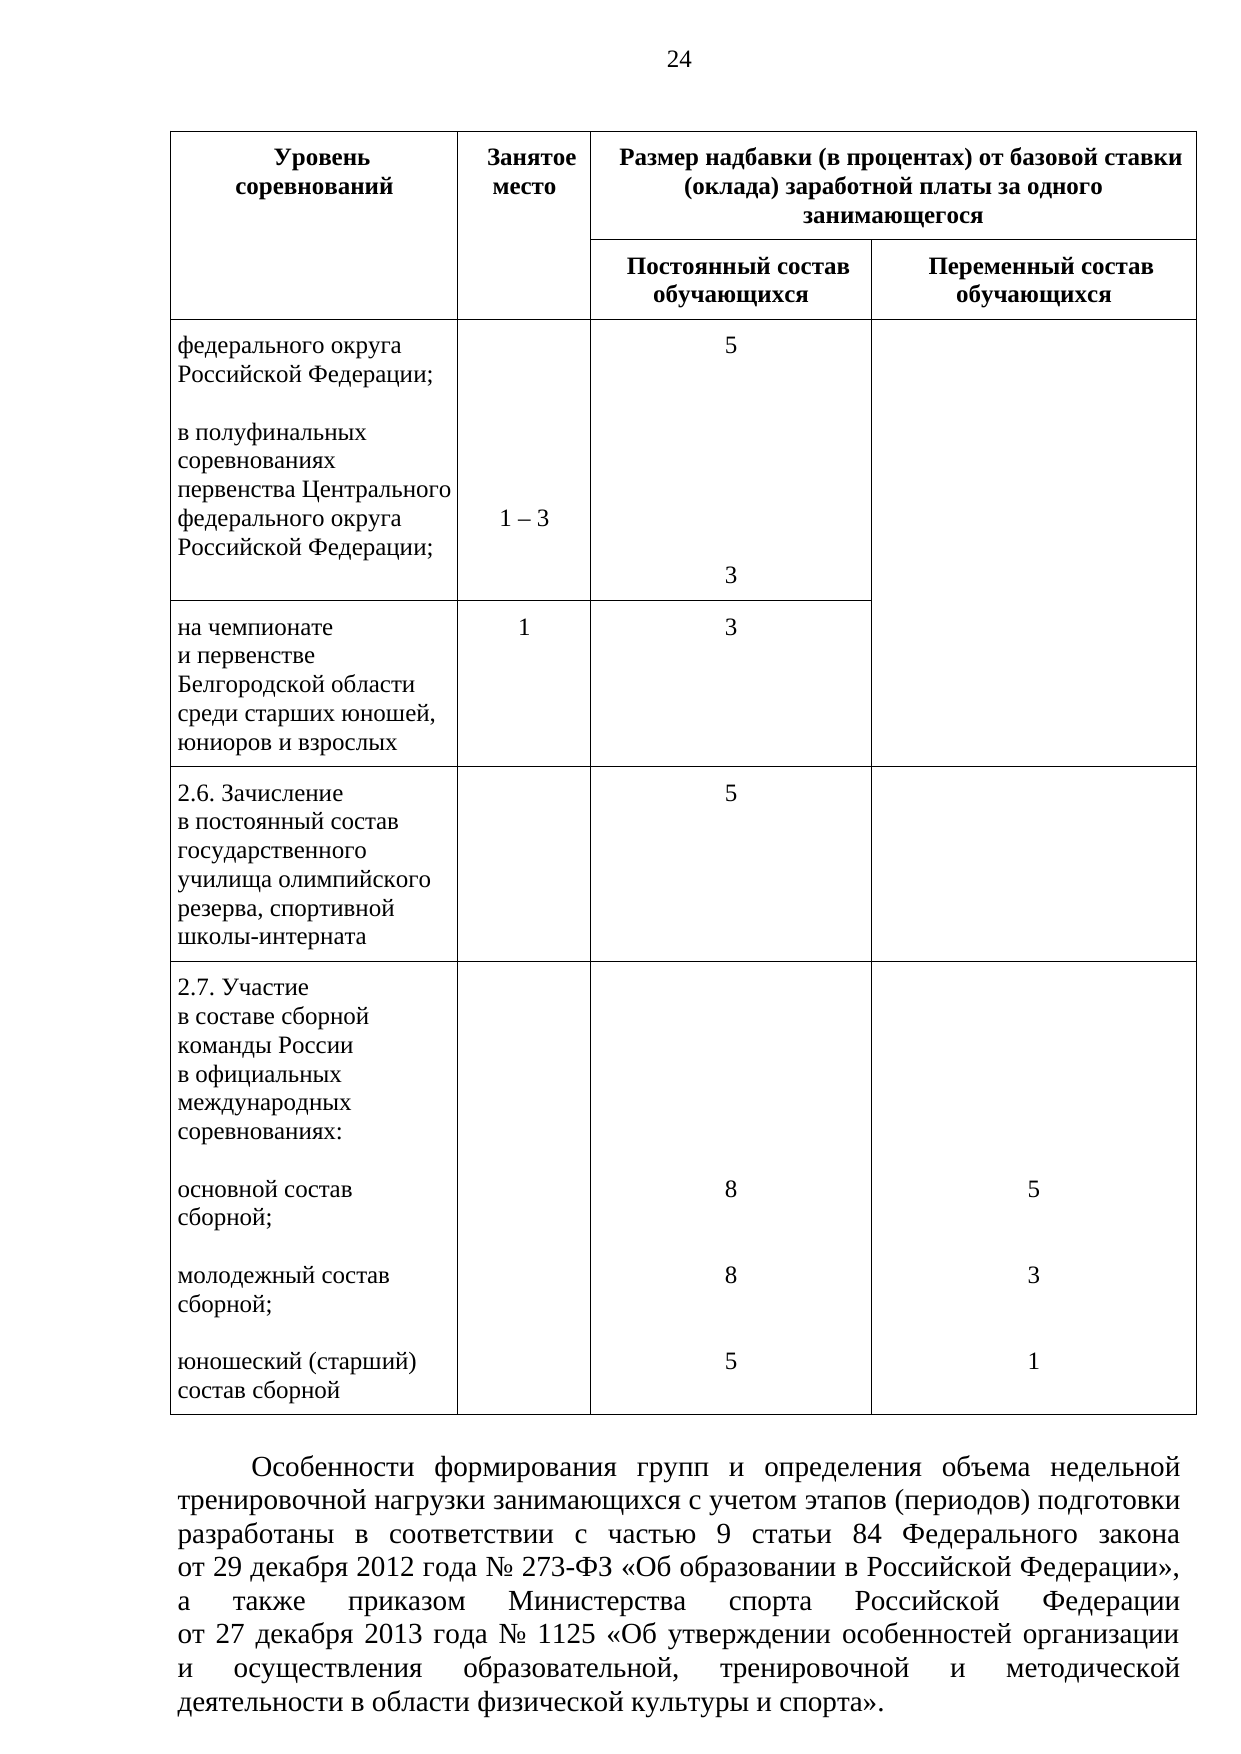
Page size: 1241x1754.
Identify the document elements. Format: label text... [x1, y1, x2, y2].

table_cell 5 3 1 [872, 962, 1196, 1414]
table_cell 8 8 5 [591, 962, 871, 1414]
table_header Размер надбавки (в процентах) от базовой ставки (оклада) заработной платы за одного занимающегося [591, 132, 1196, 239]
table_cell 2.7. Участие в составе сборной команды России в официальных международных соревнованиях: основной состав сборной; молодежный состав сборной; юношеский (старший) состав сборной [171, 962, 457, 1414]
table_cell 5 5 3 [591, 320, 871, 600]
table_cell [872, 320, 1196, 766]
table_cell Постоянный состав обучающихся [591, 240, 871, 319]
table_header Занятое место [458, 132, 590, 319]
table_cell [458, 767, 590, 961]
table_cell [458, 962, 590, 1414]
table_cell 1 [458, 601, 590, 766]
table_cell 3 [591, 601, 871, 766]
table_cell [872, 767, 1196, 961]
table_cell 5 [591, 767, 871, 961]
table_cell на чемпионате и первенстве Белгородской области среди старших юношей, юниоров и взрослых [171, 601, 457, 766]
table_cell 2.6. Зачисление в постоянный состав государственного училища олимпийского резерва, спортивной школы-интерната [171, 767, 457, 961]
table_header Уровень соревнований [171, 132, 457, 319]
text Особенности формирования групп и определения объема недельной тренировочной нагрузки занимающихся с учетом этапов (периодов) подготовки разработаны в соответствии с частью 9 статьи 84 Федерального закона от 29 декабря 2012 года № 273-ФЗ «Об образовании в Российской Федерации», а также приказом Министерства спорта Российской Федерации от 27 декабря 2013 года № 1125 «Об утверждении особенностей организации и осуществления образовательной, тренировочной и методической деятельности в области физической культуры и спорта». [177, 1449, 1181, 1717]
table_cell 3 – 4 2 – 3 2 – 3 2 – 3 1 – 2 1 – 2 1 – 3 [458, 320, 590, 600]
table_cell Переменный состав обучающихся [872, 240, 1196, 319]
